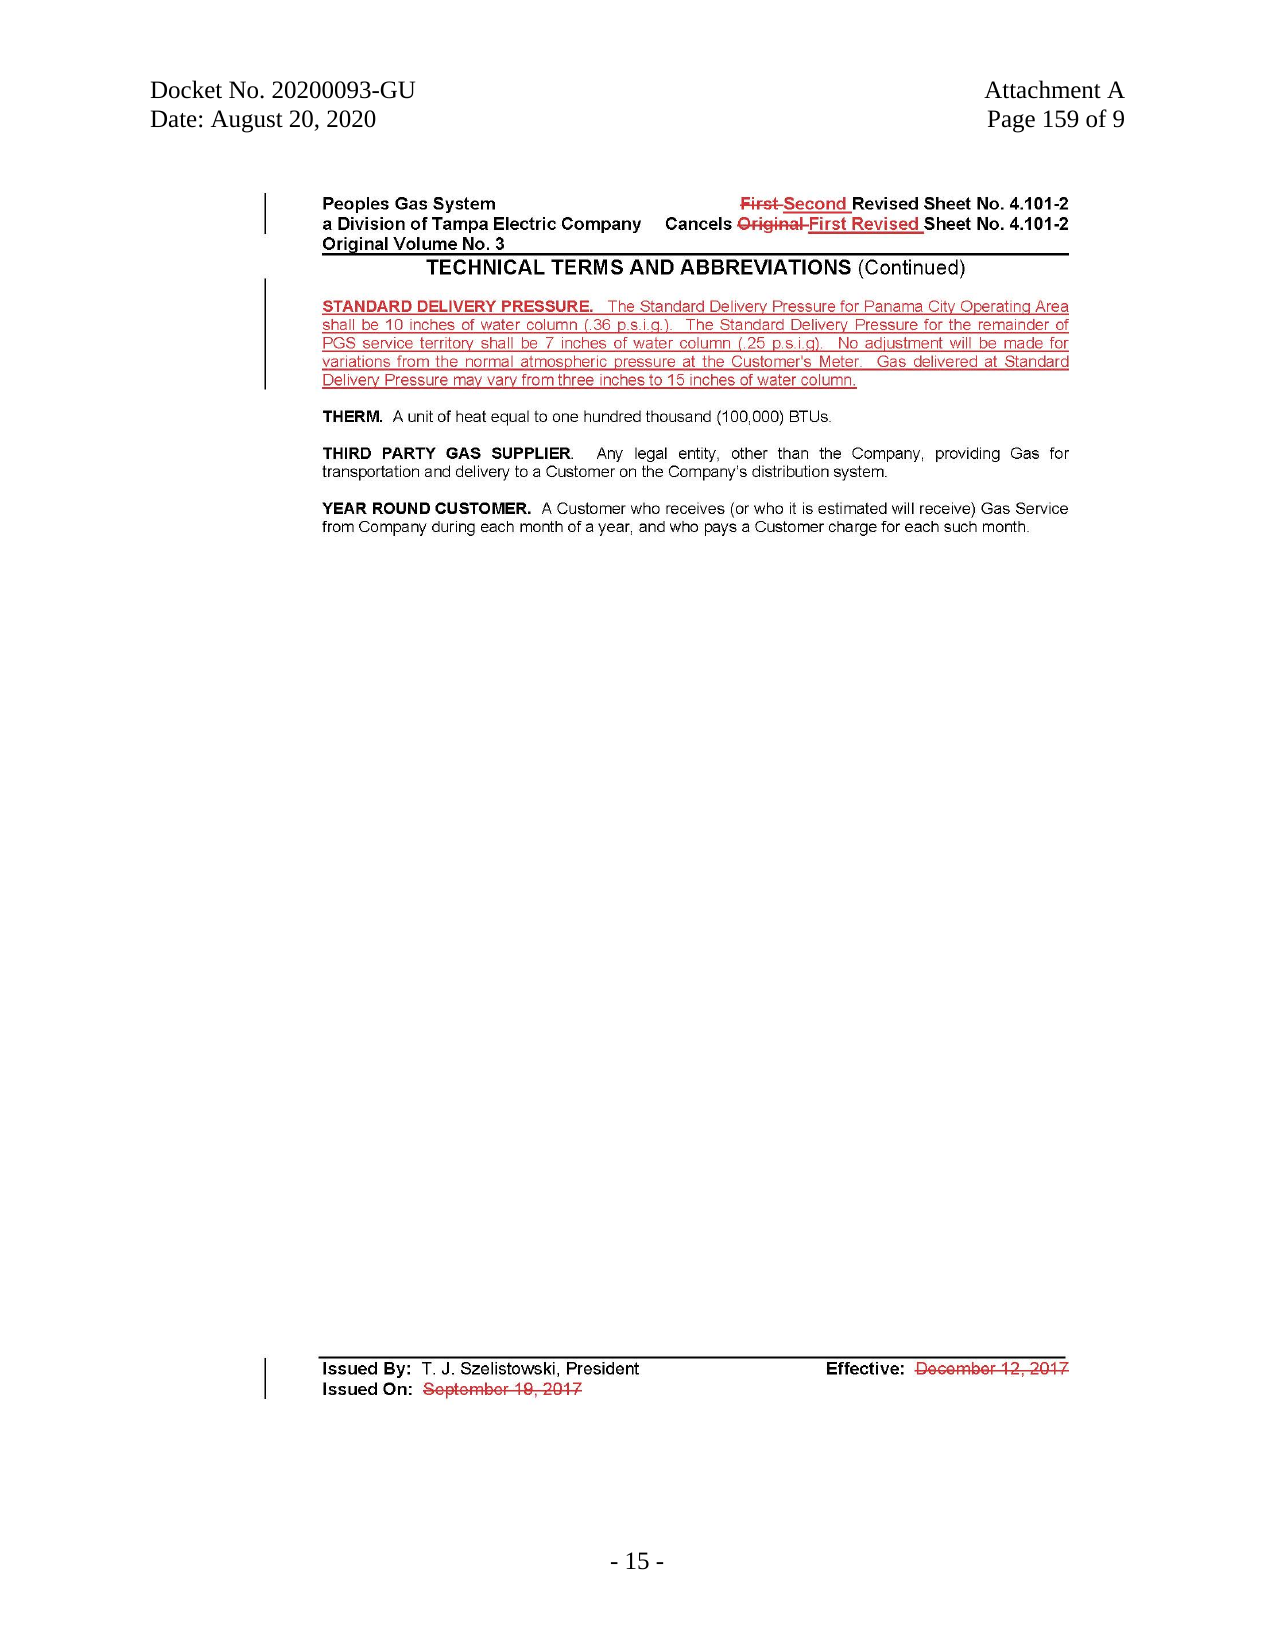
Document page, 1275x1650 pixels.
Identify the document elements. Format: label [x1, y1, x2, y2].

picture [150, 165, 1125, 1427]
